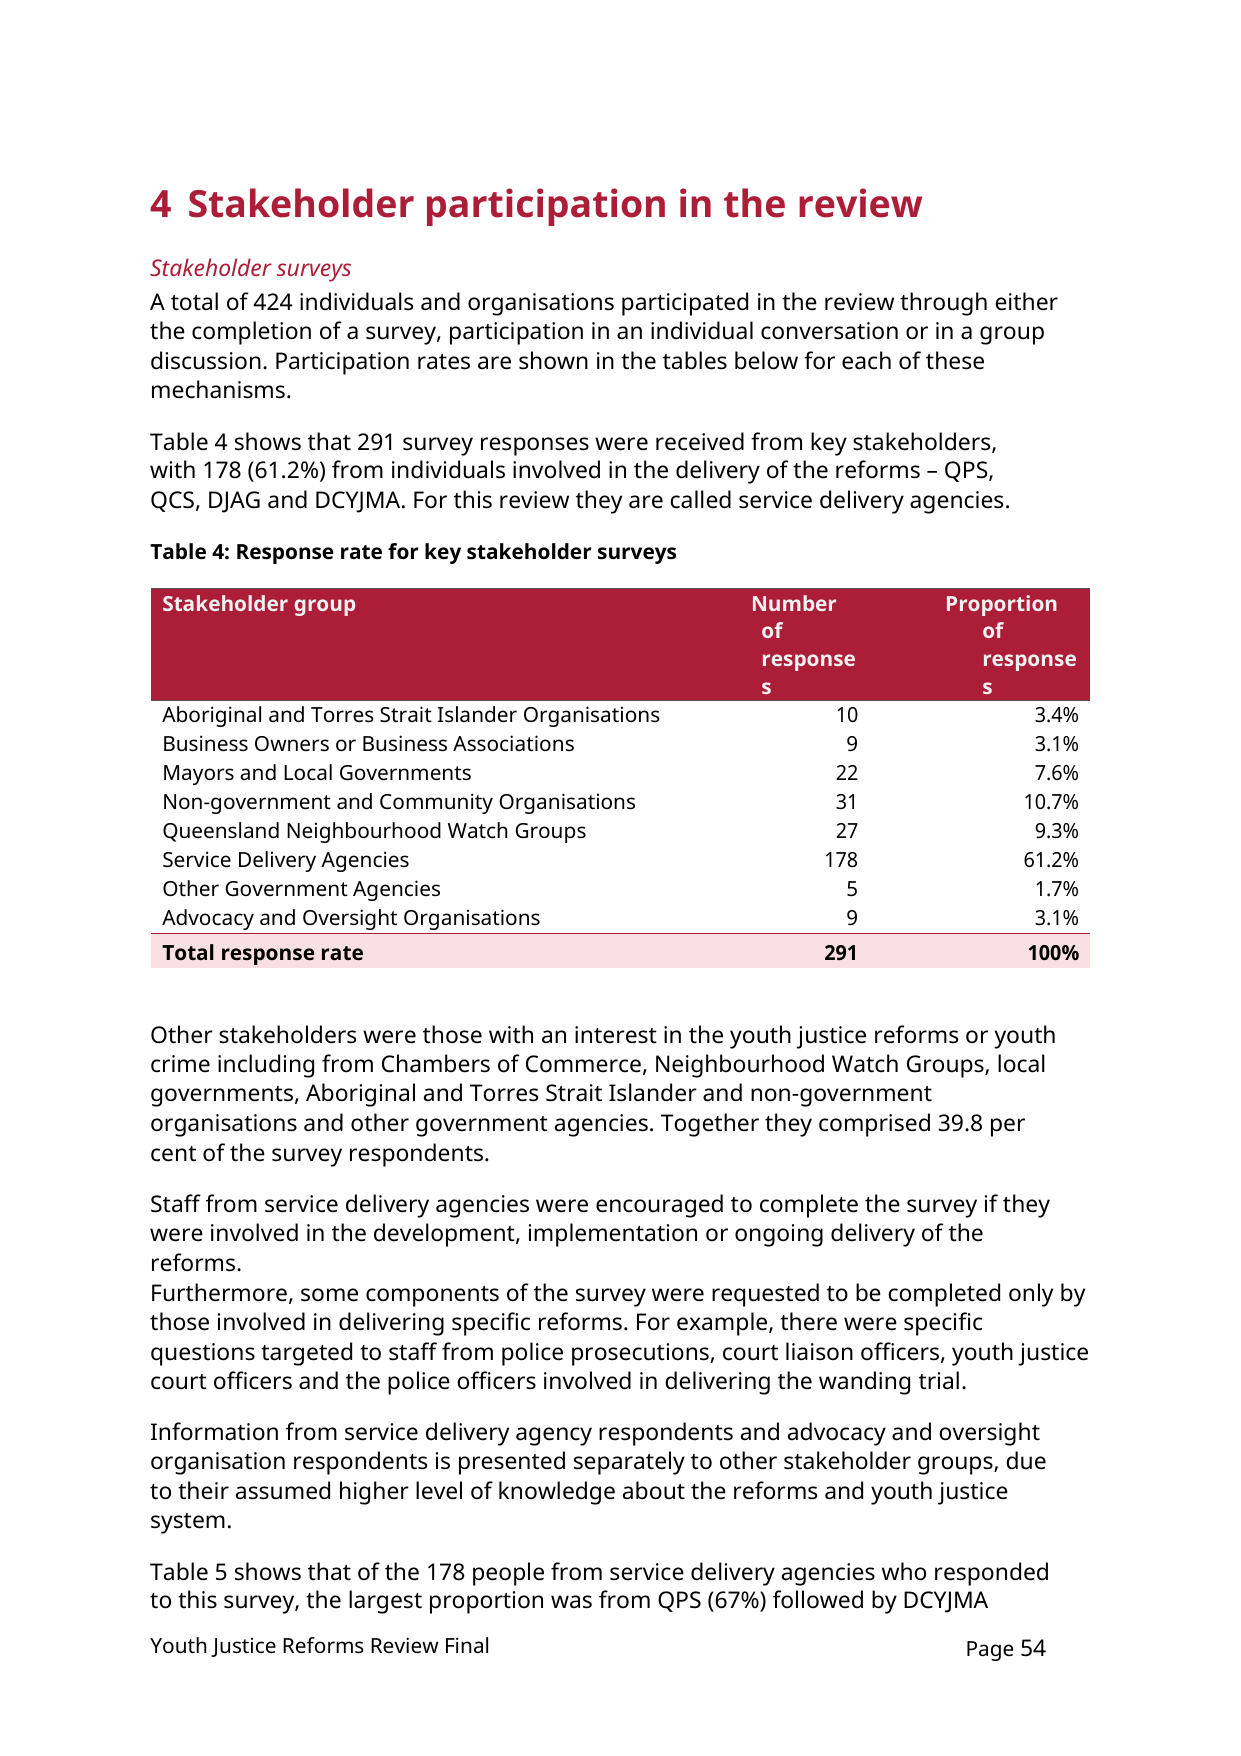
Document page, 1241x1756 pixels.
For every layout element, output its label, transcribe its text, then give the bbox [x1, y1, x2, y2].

table_cell 3.1% [901, 904, 1090, 933]
table_cell Total response rate [151, 934, 688, 968]
table_cell 100% [901, 934, 1090, 968]
table_cell 9 [688, 729, 901, 758]
table_cell Advocacy and Oversight Organisations [151, 904, 688, 933]
table_cell 31 [688, 787, 901, 816]
table_cell Non-government and Community Organisations [151, 787, 688, 816]
text Information from service delivery agency respondents and advocacy and oversight organisation respondents is presented separately to other stakeholder groups, due to their assumed higher level of knowledge about the reforms and youth justice system. [150, 1417, 1068, 1536]
table_cell Business Owners or Business Associations [151, 729, 688, 758]
text Table 4 shows that 291 survey responses were received from key stakeholders, with 178 (61.2%) from individuals involved in the delivery of the reforms – QPS, QCS, DJAG and DCYJMA. For this review they are called service delivery agencies. [150, 426, 1035, 515]
table_cell 9.3% [901, 816, 1090, 846]
table_cell 9 [688, 904, 901, 933]
table_cell 22 [688, 758, 901, 787]
table_cell Queensland Neighbourhood Watch Groups [151, 816, 688, 846]
table_cell 1.7% [901, 875, 1090, 904]
text Stakeholder surveys [150, 252, 1240, 283]
table_cell 5 [688, 875, 901, 904]
table_cell 291 [688, 934, 901, 968]
table_cell Aboriginal and Torres Strait Islander Organisations [151, 701, 688, 729]
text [150, 1556, 1069, 1616]
text A total of 424 individuals and organisations participated in the review through either the completion of a survey, participation in an individual conversation or in a group discussion. Participation rates are shown in the tables below for each of these mechanisms. [150, 287, 1070, 406]
text Staff from service delivery agencies were encouraged to complete the survey if they were involved in the development, implementation or ongoing delivery of the reforms. [150, 1189, 1051, 1278]
table_cell 3.4% [901, 701, 1090, 729]
table_cell 7.6% [901, 758, 1090, 787]
table_cell 27 [688, 816, 901, 846]
table_cell 61.2% [901, 846, 1090, 874]
table_header Proportion of responses [901, 589, 1090, 700]
text Furthermore, some components of the survey were requested to be completed only by those involved in delivering specific reforms. For example, there were specific questions targeted to staff from police prosecutions, court liaison officers, youth justice court officers and the police officers involved in delivering the wanding trial. [150, 1278, 1091, 1396]
text Other stakeholders were those with an interest in the youth justice reforms or youth crime including from Chambers of Commerce, Neighbourhood Watch Groups, local governments, Aboriginal and Torres Strait Islander and non-government organisations and other government agencies. Together they comprised 39.8 per cent of the survey respondents. [150, 1019, 1077, 1168]
table_cell Other Government Agencies [151, 875, 688, 904]
table_cell Service Delivery Agencies [151, 846, 688, 874]
table_cell 10.7% [901, 787, 1090, 816]
table_cell 178 [688, 846, 901, 874]
text Table 4: Response rate for key stakeholder surveys [150, 537, 1240, 566]
table_cell Mayors and Local Governments [151, 758, 688, 787]
table_header Stakeholder group [151, 589, 688, 700]
subtitle Stakeholder participation in the review [150, 177, 1240, 228]
table_cell 10 [688, 701, 901, 729]
table_cell 3.1% [901, 729, 1090, 758]
table_header Number of responses [688, 589, 901, 700]
